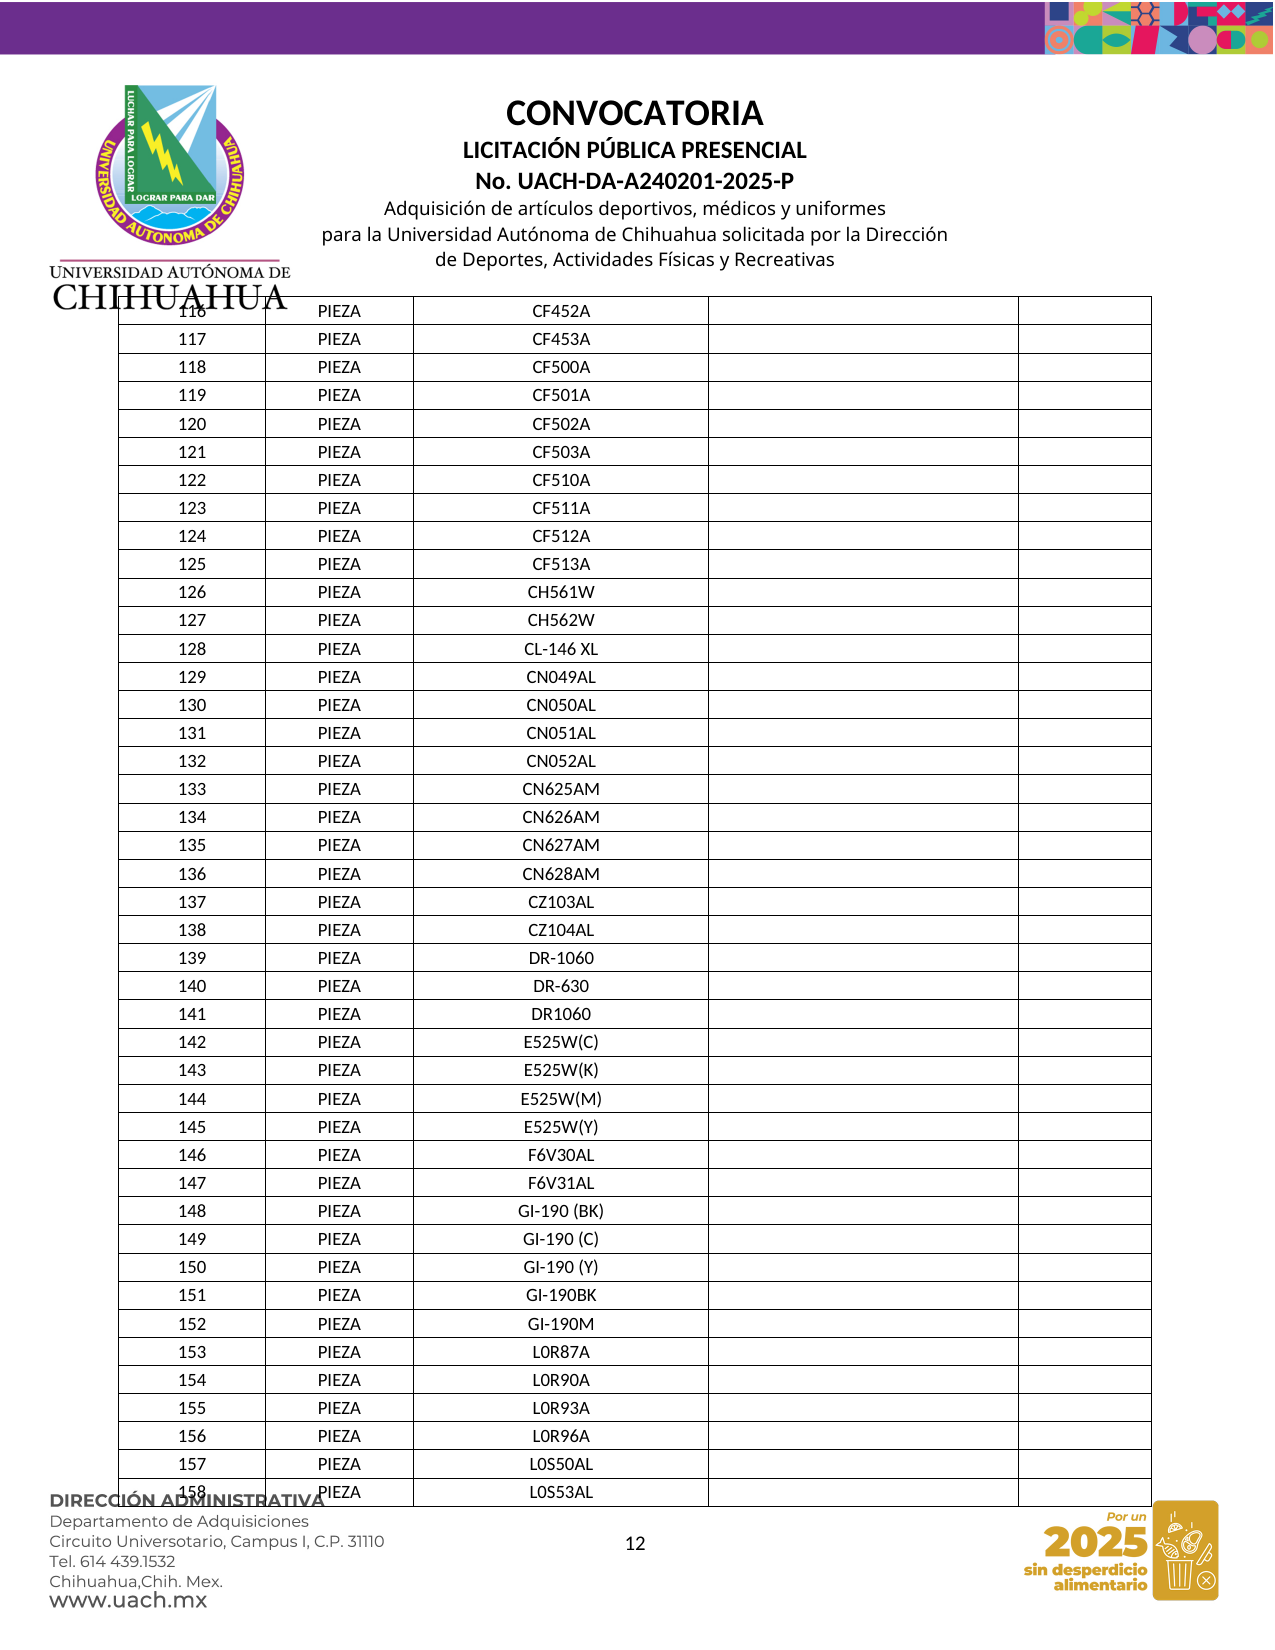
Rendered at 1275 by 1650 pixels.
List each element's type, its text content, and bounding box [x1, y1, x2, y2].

table_cell [709, 888, 1018, 915]
table_cell 120 [119, 410, 265, 437]
table_cell PIEZA [266, 1422, 413, 1449]
table_cell 147 [119, 1169, 265, 1196]
table_cell PIEZA [266, 410, 413, 437]
table_cell PIEZA [266, 1254, 413, 1281]
table_cell [709, 747, 1018, 774]
table_cell [1019, 1366, 1151, 1393]
table_cell PIEZA [266, 635, 413, 662]
table_cell PIEZA [266, 354, 413, 381]
table_cell E525W(K) [414, 1057, 708, 1084]
table_cell [709, 1422, 1018, 1449]
table_cell CF512A [414, 522, 708, 549]
table_cell GI-190 (BK) [414, 1197, 708, 1224]
table_cell 140 [119, 972, 265, 999]
table_cell CH561W [414, 579, 708, 606]
table_cell [709, 1141, 1018, 1168]
table_cell 148 [119, 1197, 265, 1224]
table_cell [1019, 635, 1151, 662]
table_cell [709, 1338, 1018, 1365]
table_cell [1019, 663, 1151, 690]
table_cell GI-190 (C) [414, 1225, 708, 1252]
table_cell [1019, 1169, 1151, 1196]
table_cell [1019, 1394, 1151, 1421]
table_cell 116 [119, 297, 265, 324]
table_cell PIEZA [266, 325, 413, 352]
table_cell [709, 1000, 1018, 1027]
table_cell [709, 297, 1018, 324]
table_cell CZ103AL [414, 888, 708, 915]
table_cell [709, 579, 1018, 606]
table_cell 157 [119, 1450, 265, 1477]
table_cell CF453A [414, 325, 708, 352]
table_cell 133 [119, 775, 265, 802]
table_cell PIEZA [266, 494, 413, 521]
table_cell 125 [119, 550, 265, 577]
table_cell PIEZA [266, 438, 413, 465]
table_cell [709, 944, 1018, 971]
table_cell 153 [119, 1338, 265, 1365]
table_cell PIEZA [266, 1029, 413, 1056]
table_cell [709, 1450, 1018, 1477]
table_cell CF503A [414, 438, 708, 465]
table_cell GI-190M [414, 1310, 708, 1337]
table_cell PIEZA [266, 1282, 413, 1309]
table_cell [1019, 1450, 1151, 1477]
table_cell [1019, 1310, 1151, 1337]
table_cell [1019, 1338, 1151, 1365]
table_cell 136 [119, 860, 265, 887]
table_cell [1019, 888, 1151, 915]
table_cell [1019, 607, 1151, 634]
table_cell [1019, 325, 1151, 352]
table_cell [1019, 1000, 1151, 1027]
table_cell DR-630 [414, 972, 708, 999]
table_cell 152 [119, 1310, 265, 1337]
table_cell CF501A [414, 382, 708, 409]
table_cell PIEZA [266, 832, 413, 859]
table_cell [1019, 410, 1151, 437]
table_cell [1019, 1113, 1151, 1140]
table_cell [709, 1085, 1018, 1112]
table_cell [709, 1225, 1018, 1252]
table_cell CN628AM [414, 860, 708, 887]
table_cell CN051AL [414, 719, 708, 746]
table_cell 117 [119, 325, 265, 352]
table_cell CL-146 XL [414, 635, 708, 662]
table_cell 131 [119, 719, 265, 746]
table_cell 121 [119, 438, 265, 465]
table_cell 156 [119, 1422, 265, 1449]
table_cell 118 [119, 354, 265, 381]
table_cell [1019, 916, 1151, 943]
table_cell [1019, 438, 1151, 465]
table_cell [1019, 522, 1151, 549]
table_cell [709, 1254, 1018, 1281]
table_cell CN627AM [414, 832, 708, 859]
table_cell [1019, 775, 1151, 802]
table_cell PIEZA [266, 579, 413, 606]
table_cell PIEZA [266, 804, 413, 831]
table_cell CN052AL [414, 747, 708, 774]
table_cell 155 [119, 1394, 265, 1421]
table_cell CF502A [414, 410, 708, 437]
table_cell PIEZA [266, 1479, 413, 1506]
table_cell 142 [119, 1029, 265, 1056]
table_cell PIEZA [266, 297, 413, 324]
table_cell PIEZA [266, 1141, 413, 1168]
table_cell GI-190 (Y) [414, 1254, 708, 1281]
table_cell 145 [119, 1113, 265, 1140]
table_cell 132 [119, 747, 265, 774]
table_cell PIEZA [266, 663, 413, 690]
table_cell [1019, 1085, 1151, 1112]
table_cell [1019, 579, 1151, 606]
table_cell PIEZA [266, 522, 413, 549]
table_cell PIEZA [266, 747, 413, 774]
table_cell L0S53AL [414, 1479, 708, 1506]
table_cell 119 [119, 382, 265, 409]
table_cell PIEZA [266, 466, 413, 493]
table_cell [709, 775, 1018, 802]
table_cell PIEZA [266, 1197, 413, 1224]
table_cell PIEZA [266, 1169, 413, 1196]
table_cell [1019, 747, 1151, 774]
table_cell [1019, 804, 1151, 831]
table_cell F6V30AL [414, 1141, 708, 1168]
table_cell [709, 410, 1018, 437]
table_cell [709, 691, 1018, 718]
table_cell 146 [119, 1141, 265, 1168]
table_cell F6V31AL [414, 1169, 708, 1196]
table_cell PIEZA [266, 691, 413, 718]
table_cell [709, 1282, 1018, 1309]
table_cell PIEZA [266, 1310, 413, 1337]
table_cell PIEZA [266, 1057, 413, 1084]
table_cell CF513A [414, 550, 708, 577]
table_cell [1019, 1225, 1151, 1252]
table_cell L0R93A [414, 1394, 708, 1421]
table_cell [709, 635, 1018, 662]
table_cell [709, 1057, 1018, 1084]
table_cell 135 [119, 832, 265, 859]
table_cell L0R87A [414, 1338, 708, 1365]
table_cell 126 [119, 579, 265, 606]
table_cell [1019, 691, 1151, 718]
table_cell CF511A [414, 494, 708, 521]
table_cell [709, 1310, 1018, 1337]
table_cell [709, 354, 1018, 381]
table_cell [1019, 1479, 1151, 1506]
table_cell [1019, 354, 1151, 381]
table_cell [709, 1029, 1018, 1056]
table_cell E525W(Y) [414, 1113, 708, 1140]
table_cell 143 [119, 1057, 265, 1084]
table_cell 151 [119, 1282, 265, 1309]
table_cell 123 [119, 494, 265, 521]
table_cell [709, 972, 1018, 999]
table_cell E525W(M) [414, 1085, 708, 1112]
table_cell 144 [119, 1085, 265, 1112]
table_cell PIEZA [266, 888, 413, 915]
table_cell [1019, 719, 1151, 746]
table_cell PIEZA [266, 550, 413, 577]
table_cell L0R90A [414, 1366, 708, 1393]
table_cell [1019, 1141, 1151, 1168]
table_cell DR1060 [414, 1000, 708, 1027]
table_cell 154 [119, 1366, 265, 1393]
table_cell CN049AL [414, 663, 708, 690]
table_cell 141 [119, 1000, 265, 1027]
table_cell PIEZA [266, 860, 413, 887]
table_cell [1019, 494, 1151, 521]
table_cell [709, 1366, 1018, 1393]
table_cell [1019, 944, 1151, 971]
table_cell 158 [119, 1479, 265, 1506]
table_cell 124 [119, 522, 265, 549]
table_cell [709, 1169, 1018, 1196]
table_cell L0S50AL [414, 1450, 708, 1477]
table_cell [1019, 382, 1151, 409]
table_cell [709, 860, 1018, 887]
table_cell E525W(C) [414, 1029, 708, 1056]
table_cell CN626AM [414, 804, 708, 831]
table_cell GI-190BK [414, 1282, 708, 1309]
table_cell 150 [119, 1254, 265, 1281]
table_cell [709, 1197, 1018, 1224]
table_cell 130 [119, 691, 265, 718]
table_cell [709, 325, 1018, 352]
table_cell [709, 550, 1018, 577]
table_cell [709, 1113, 1018, 1140]
table_cell [709, 719, 1018, 746]
table_cell PIEZA [266, 1225, 413, 1252]
table_cell [709, 804, 1018, 831]
table_cell 137 [119, 888, 265, 915]
table_cell [1019, 466, 1151, 493]
table_cell [709, 382, 1018, 409]
table_cell [1019, 297, 1151, 324]
table_cell CF510A [414, 466, 708, 493]
table_cell [709, 522, 1018, 549]
picture [0, 2, 1273, 1650]
table_cell PIEZA [266, 719, 413, 746]
table_cell PIEZA [266, 382, 413, 409]
table_cell [1019, 1029, 1151, 1056]
table_cell PIEZA [266, 1085, 413, 1112]
table_cell 122 [119, 466, 265, 493]
table_cell DR-1060 [414, 944, 708, 971]
table_cell [1019, 1197, 1151, 1224]
table_cell 129 [119, 663, 265, 690]
table_cell 134 [119, 804, 265, 831]
table_cell [709, 663, 1018, 690]
table_cell [1019, 832, 1151, 859]
table_cell CN050AL [414, 691, 708, 718]
table_cell PIEZA [266, 916, 413, 943]
table_cell [709, 1479, 1018, 1506]
table_cell [1019, 1254, 1151, 1281]
table_cell 149 [119, 1225, 265, 1252]
table_cell PIEZA [266, 1450, 413, 1477]
table_cell CF500A [414, 354, 708, 381]
table_cell [1019, 550, 1151, 577]
table_cell [1019, 1282, 1151, 1309]
table_cell [1019, 1422, 1151, 1449]
table_cell PIEZA [266, 972, 413, 999]
table_cell PIEZA [266, 1000, 413, 1027]
table_cell CZ104AL [414, 916, 708, 943]
table_cell [709, 916, 1018, 943]
table_cell PIEZA [266, 775, 413, 802]
table_cell PIEZA [266, 607, 413, 634]
table_cell L0R96A [414, 1422, 708, 1449]
table_cell CH562W [414, 607, 708, 634]
table_cell 127 [119, 607, 265, 634]
table_cell CN625AM [414, 775, 708, 802]
table_cell PIEZA [266, 1394, 413, 1421]
table_cell PIEZA [266, 1338, 413, 1365]
table_cell 128 [119, 635, 265, 662]
table_cell [1019, 972, 1151, 999]
table_cell [709, 466, 1018, 493]
table_cell [709, 438, 1018, 465]
table_cell PIEZA [266, 1113, 413, 1140]
table_cell [709, 832, 1018, 859]
table_cell [709, 607, 1018, 634]
table_cell [1019, 860, 1151, 887]
table_cell [1019, 1057, 1151, 1084]
table_cell PIEZA [266, 944, 413, 971]
table_cell CF452A [414, 297, 708, 324]
table_cell [709, 494, 1018, 521]
table_cell PIEZA [266, 1366, 413, 1393]
table_cell 138 [119, 916, 265, 943]
table_cell [709, 1394, 1018, 1421]
table_cell 139 [119, 944, 265, 971]
